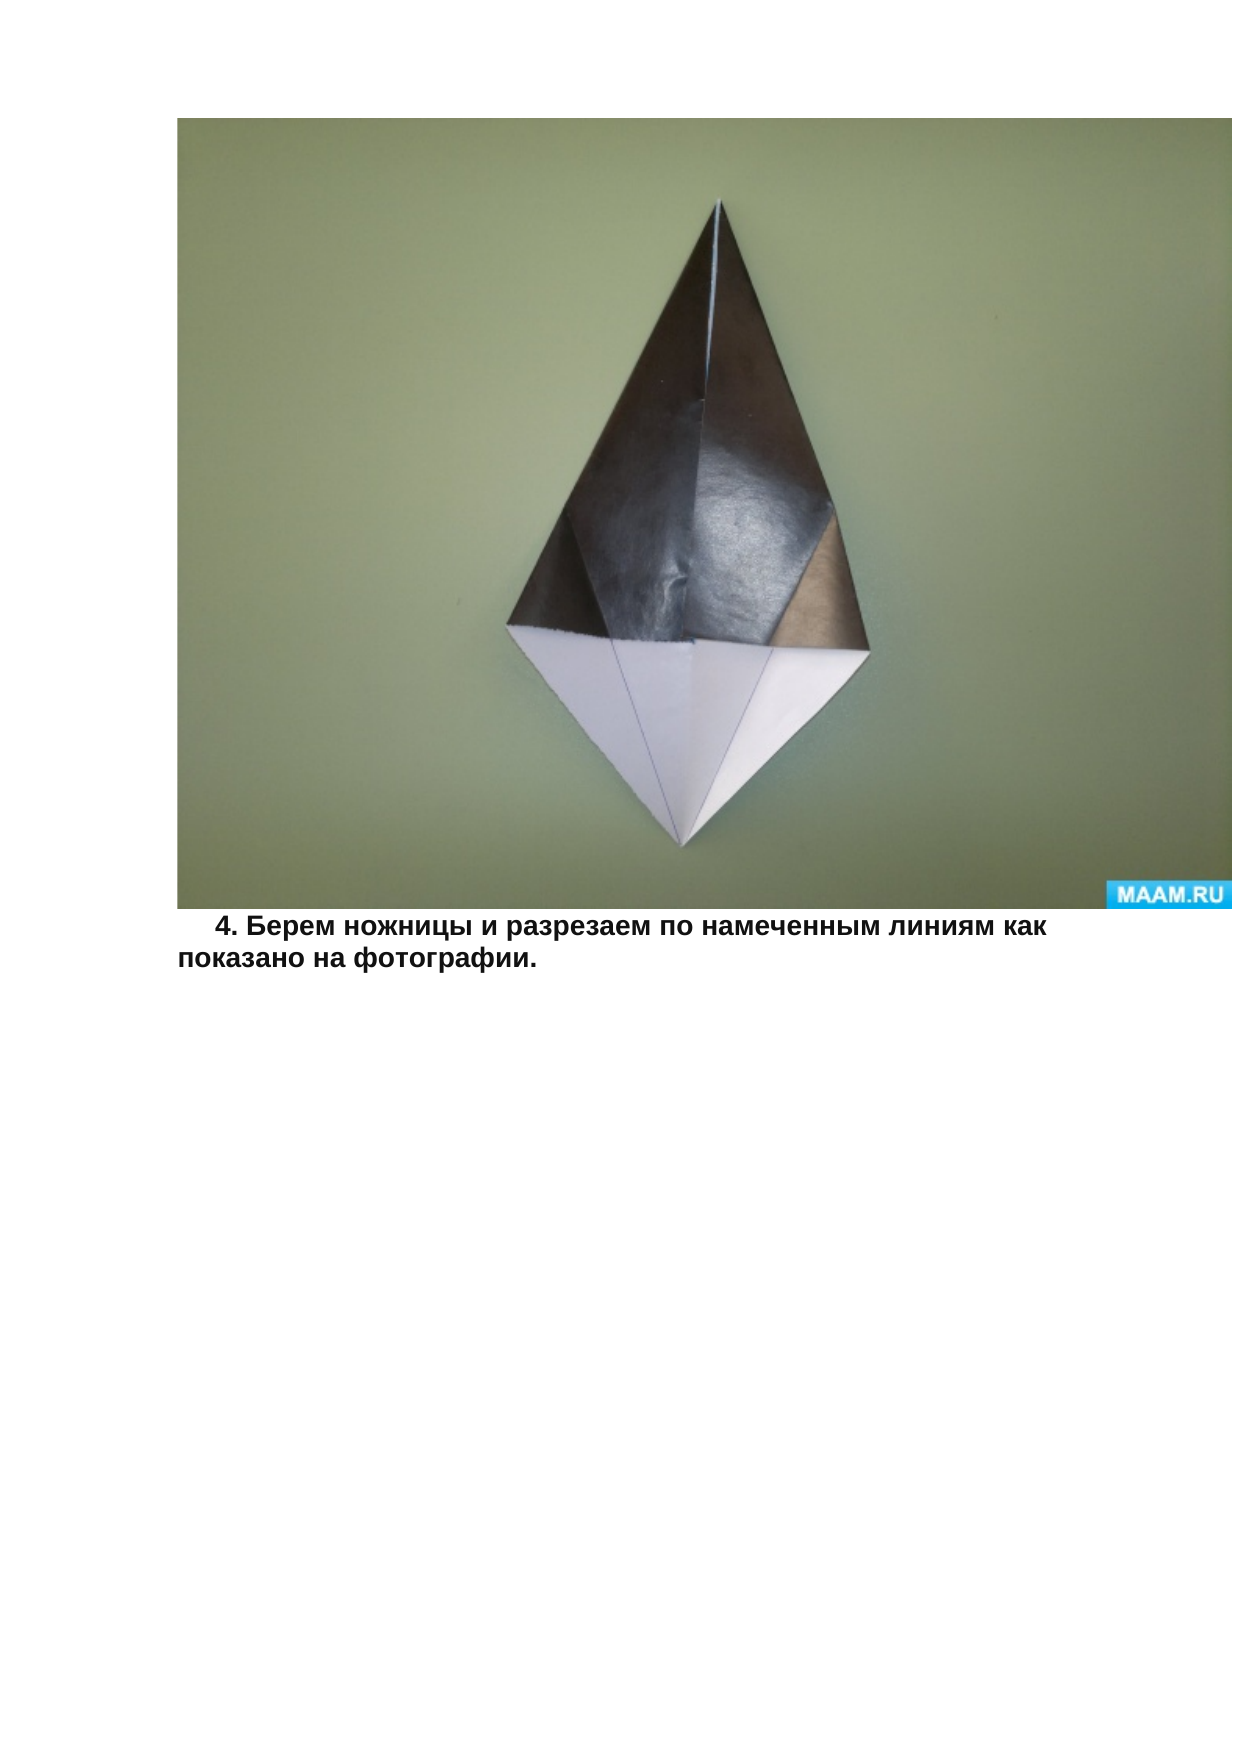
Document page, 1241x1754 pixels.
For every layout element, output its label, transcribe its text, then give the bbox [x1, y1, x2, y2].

picture [177, 118, 1232, 909]
text 4. Берем ножницы и разрезаем по намеченным линиям как показано на фотографии. [177, 909, 1152, 973]
